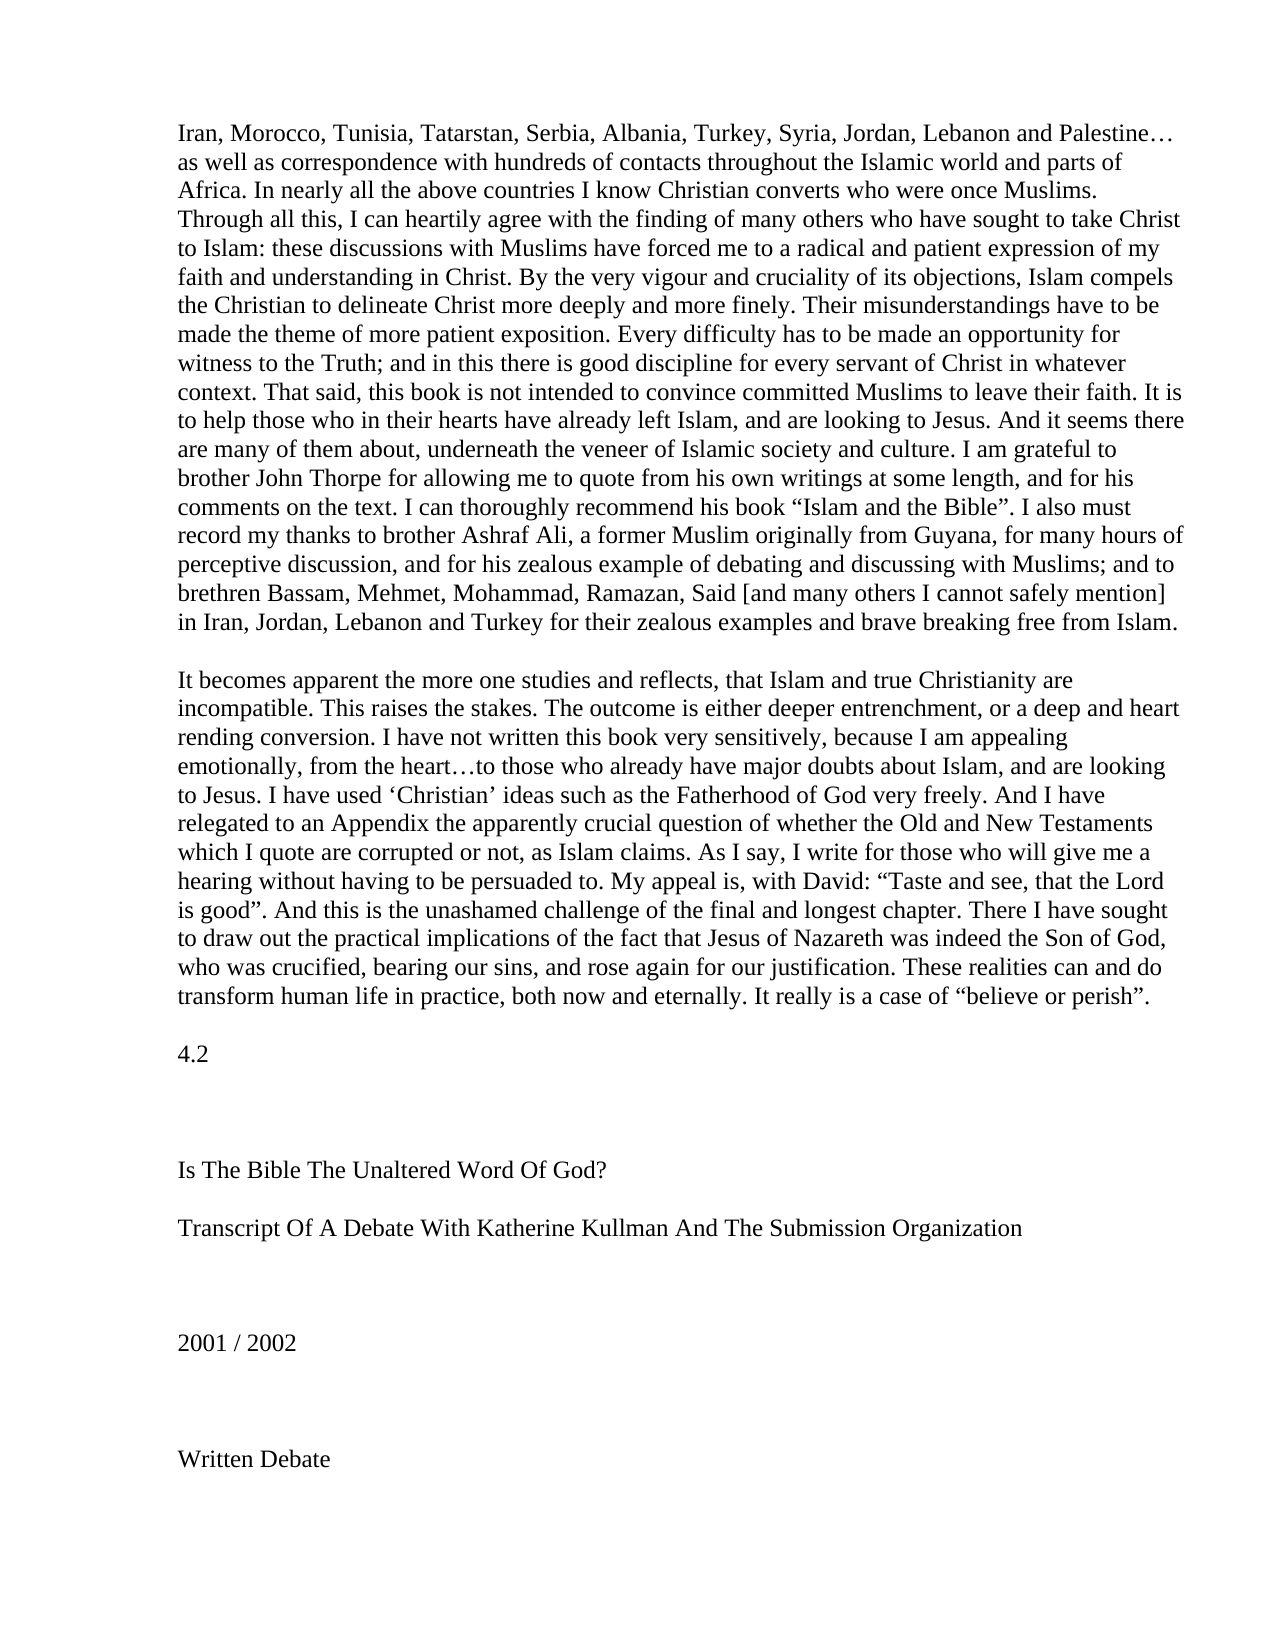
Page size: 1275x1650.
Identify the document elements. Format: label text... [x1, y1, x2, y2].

text Is The Bible The Unaltered Word Of God? [177, 1155, 1186, 1183]
text It becomes apparent the more one studies and reflects, that Islam and true Christianity are incompatible. This raises the stakes. The outcome is either deeper entrenchment, or a deep and heart rending conversion. I have not written this book very sensitively, because I am appealing emotionally, from the heart…to those who already have major doubts about Islam, and are looking to Jesus. I have used ‘Christian’ ideas such as the Fatherhood of God very freely. And I have relegated to an Appendix the apparently crucial question of whether the Old and New Testaments which I quote are corrupted or not, as Islam claims. As I say, I write for those who will give me a hearing without having to be persuaded to. My appeal is, with David: “Taste and see, that the Lord is good”. And this is the unashamed challenge of the final and longest chapter. There I have sought to draw out the practical implications of the fact that Jesus of Nazareth was indeed the Son of God, who was crucified, bearing our sins, and rose again for our justification. These realities can and do transform human life in practice, both now and eternally. It really is a case of “believe or perish”. [177, 665, 1186, 1010]
text 4.2 [177, 1039, 1186, 1068]
text Written Debate [177, 1444, 1186, 1473]
text Transcript Of A Debate With Katherine Kullman And The Submission Organization [177, 1213, 1186, 1241]
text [177, 118, 1186, 636]
text 2001 / 2002 [177, 1328, 1186, 1357]
